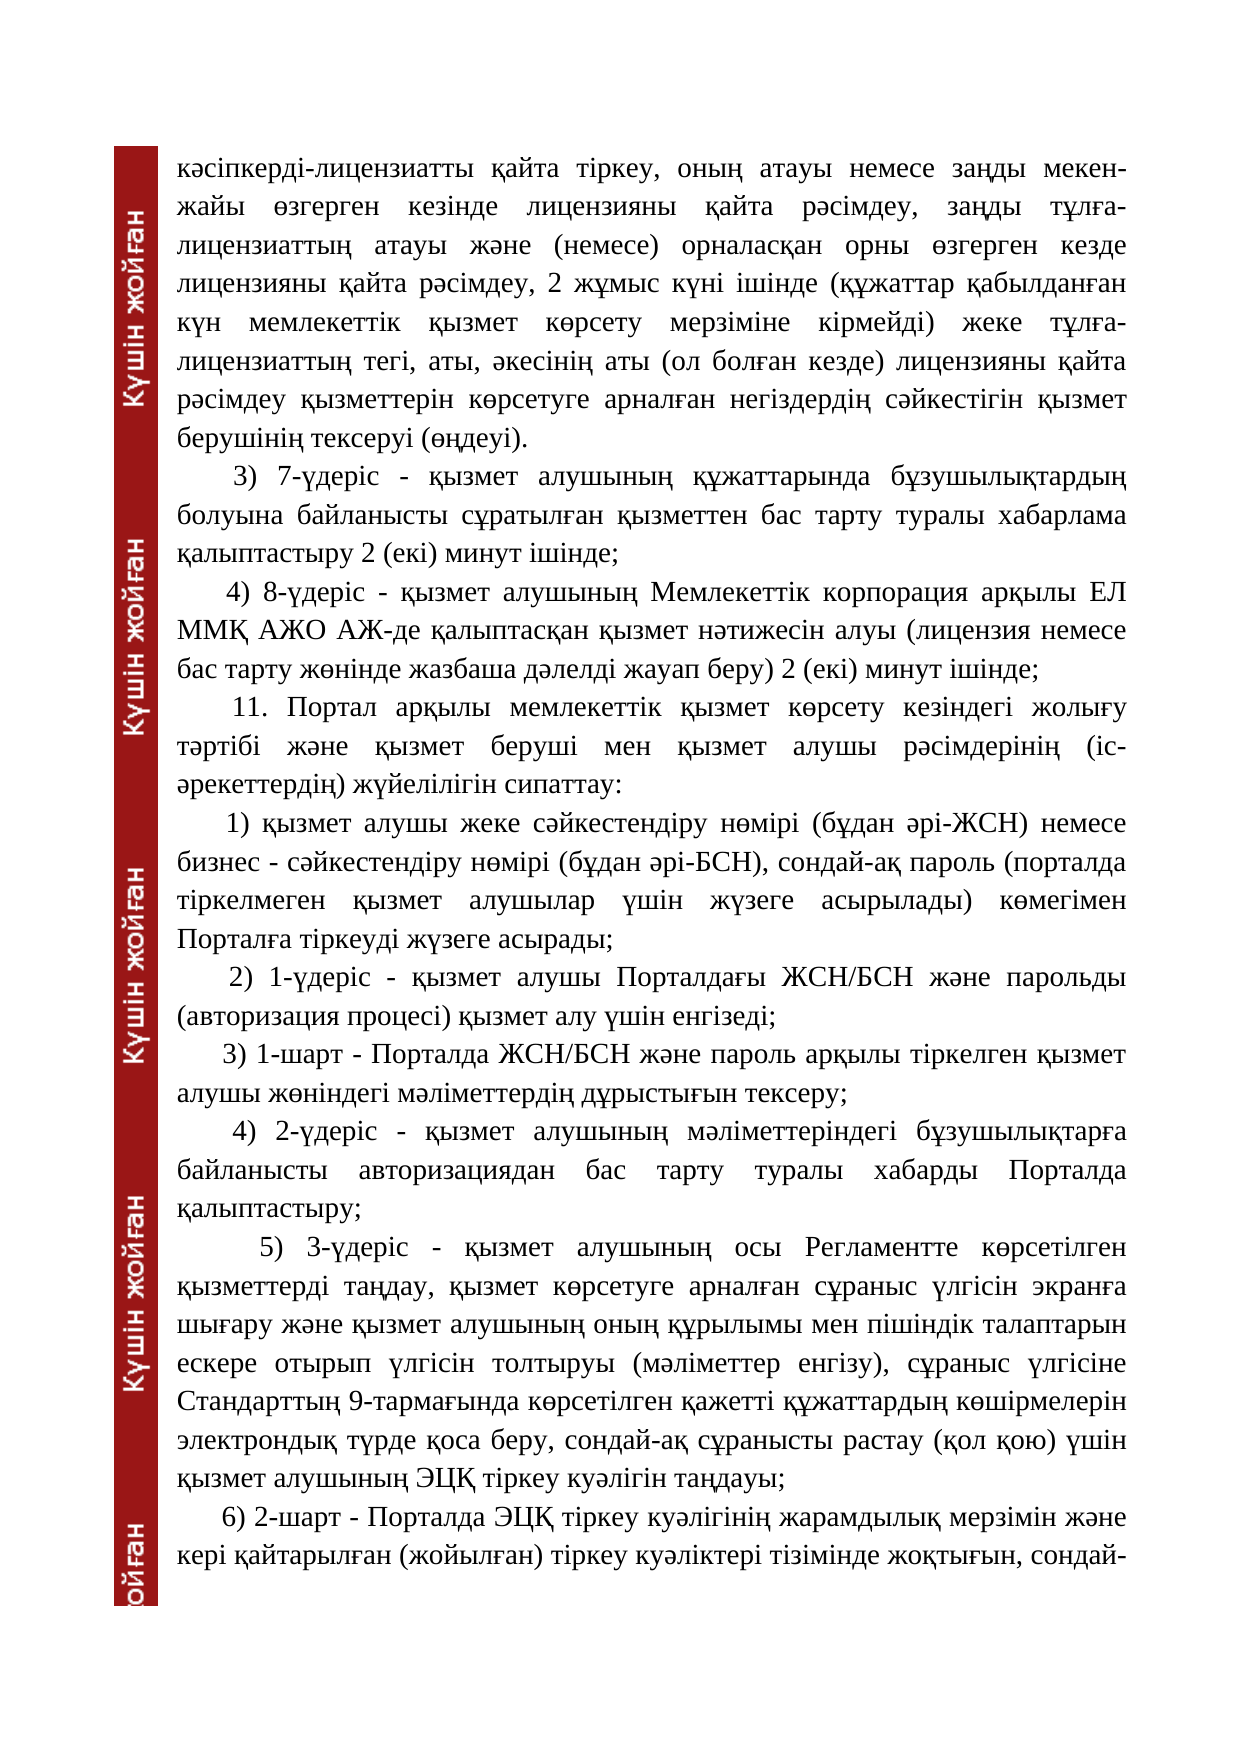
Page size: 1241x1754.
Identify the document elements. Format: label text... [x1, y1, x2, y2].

text 4) 2-үдеріс - қызмет алушының мәліметтеріндегі бұзушылықтарға байланысты авторизациядан бас тарту туралы хабарды Порталда қалыптастыру; [112, 1113, 1128, 1224]
picture [114, 1494, 158, 1499]
picture [114, 954, 158, 959]
picture [114, 146, 158, 150]
picture [114, 569, 158, 574]
text 11. Портал арқылы мемлекеттік қызмет көрсету кезіндегі жолығу тәртібі және қызмет беруші мен қызмет алушы рәсімдерінің (іс-әрекеттердің) жүйелілігін сипаттау: [112, 689, 1128, 800]
text 3) 7-үдеріс - қызмет алушының құжаттарында бұзушылықтардың болуына байланысты сұратылған қызметтен бас тарту туралы хабарлама қалыптастыру 2 (екі) минут ішінде; [112, 458, 1128, 569]
picture [114, 1224, 158, 1229]
picture [114, 1108, 158, 1113]
text 5) 3-үдеріс - қызмет алушының осы Регламентте көрсетілген қызметтерді таңдау, қызмет көрсетуге арналған сұраныс үлгісін экранға шығару және қызмет алушының оның құрылымы мен пішіндік талаптарын ескере отырып үлгісін толтыруы (мәліметтер енгізу), сұраныс үлгісіне Стандарттың 9-тармағында көрсетілген қажетті құжаттардың көшірмелерін электрондық түрде қоса беру, сондай-ақ сұранысты растау (қол қою) үшін қызмет алушының ЭЦҚ тіркеу куәлігін таңдауы; [112, 1229, 1128, 1494]
picture [114, 800, 158, 805]
picture [114, 1571, 158, 1606]
text 1) қызмет алушы жеке сәйкестендіру нөмірі (бұдан әрі-ЖСН) немесе бизнес - сәйкестендіру нөмірі (бұдан әрі-БСН), сондай-ақ пароль (порталда тіркелмеген қызмет алушылар үшін жүзеге асырылады) көмегімен Порталға тіркеуді жүзеге асырады; [112, 805, 1128, 954]
text 4) 8-үдеріс - қызмет алушының Мемлекеттік корпорация арқылы ЕЛ ММҚ АЖО АЖ-де қалыптасқан қызмет нәтижесін алуы (лицензия немесе бас тарту жөнінде жазбаша дәлелді жауап беру) 2 (екі) минут ішінде; [112, 574, 1128, 684]
picture [114, 453, 158, 458]
text 2) 1-үдеріс - қызмет алушы Порталдағы ЖСН/БСН және парольды (авторизация процесі) қызмет алу үшін енгізеді; [112, 959, 1128, 1031]
picture [114, 1031, 158, 1036]
text 3) 1-шарт - Порталда ЖСН/БСН және пароль арқылы тіркелген қызмет алушы жөніндегі мәліметтердің дұрыстығын тексеру; [112, 1036, 1128, 1108]
picture [114, 684, 158, 689]
